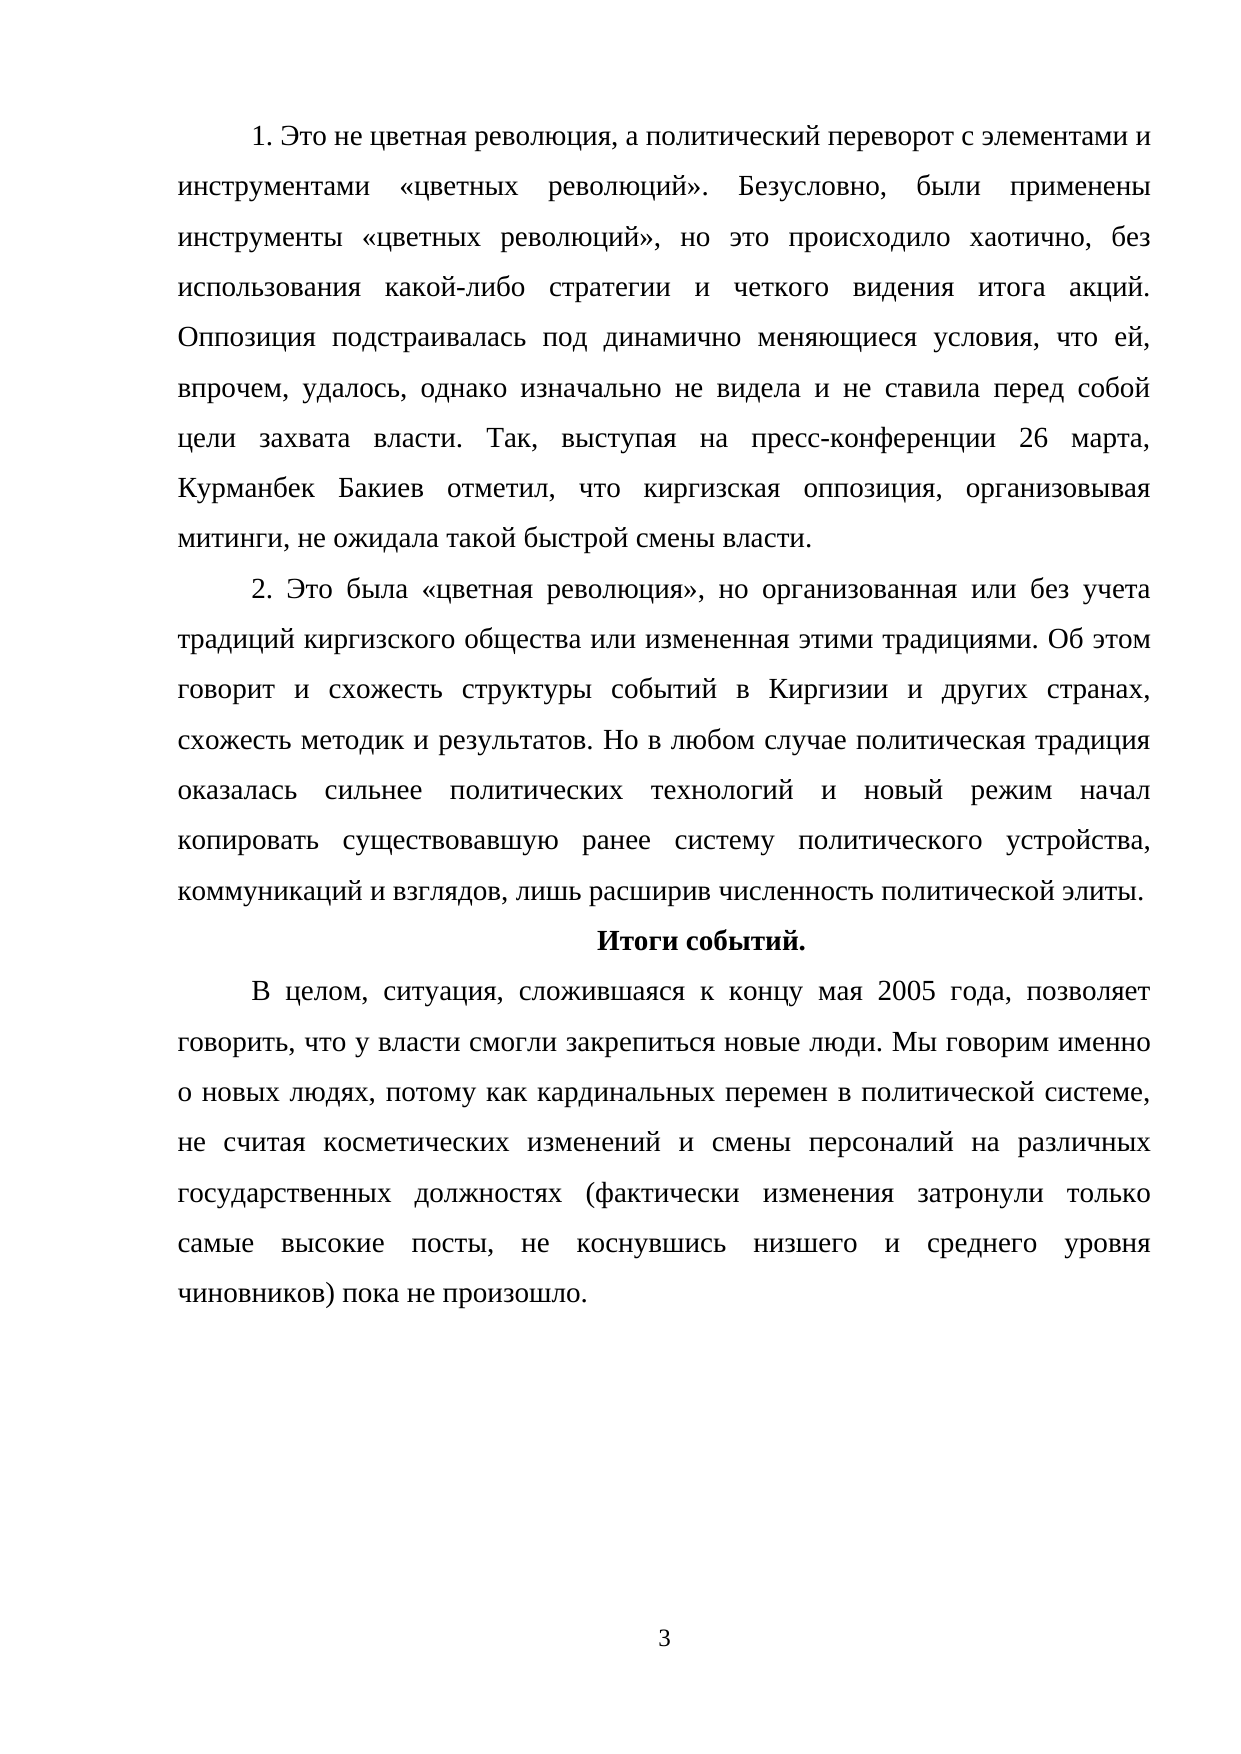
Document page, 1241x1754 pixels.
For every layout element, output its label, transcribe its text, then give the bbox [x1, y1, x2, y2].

text Итоги событий. [177, 923, 1152, 957]
text В целом, ситуация, сложившаяся к концу мая 2005 года, позволяет говорить, что у власти смогли закрепиться новые люди. Мы говорим именно о новых людях, потому как кардинальных перемен в политической системе, не считая косметических изменений и смены персоналий на различных государственных должностях (фактически изменения затронули только самые высокие посты, не коснувшись низшего и среднего уровня чиновников) пока не произошло. [177, 973, 1152, 1309]
text 1. Это не цветная революция, а политический переворот с элементами и инструментами «цветных революций». Безусловно, были применены инструменты «цветных революций», но это происходило хаотично, без использования какой-либо стратегии и четкого видения итога акций. Оппозиция подстраивалась под динамично меняющиеся условия, что ей, впрочем, удалось, однако изначально не видела и не ставила перед собой цели захвата власти. Так, выступая на пресс-конференции 26 марта, Курманбек Бакиев отметил, что киргизская оппозиция, организовывая митинги, не ожидала такой быстрой смены власти. [177, 118, 1152, 554]
text 2. Это была «цветная революция», но организованная или без учета традиций киргизского общества или измененная этими традициями. Об этом говорит и схожесть структуры событий в Киргизии и других странах, схожесть методик и результатов. Но в любом случае политическая традиция оказалась сильнее политических технологий и новый режим начал копировать существовавшую ранее систему политического устройства, коммуникаций и взглядов, лишь расширив численность политической элиты. [177, 571, 1152, 906]
